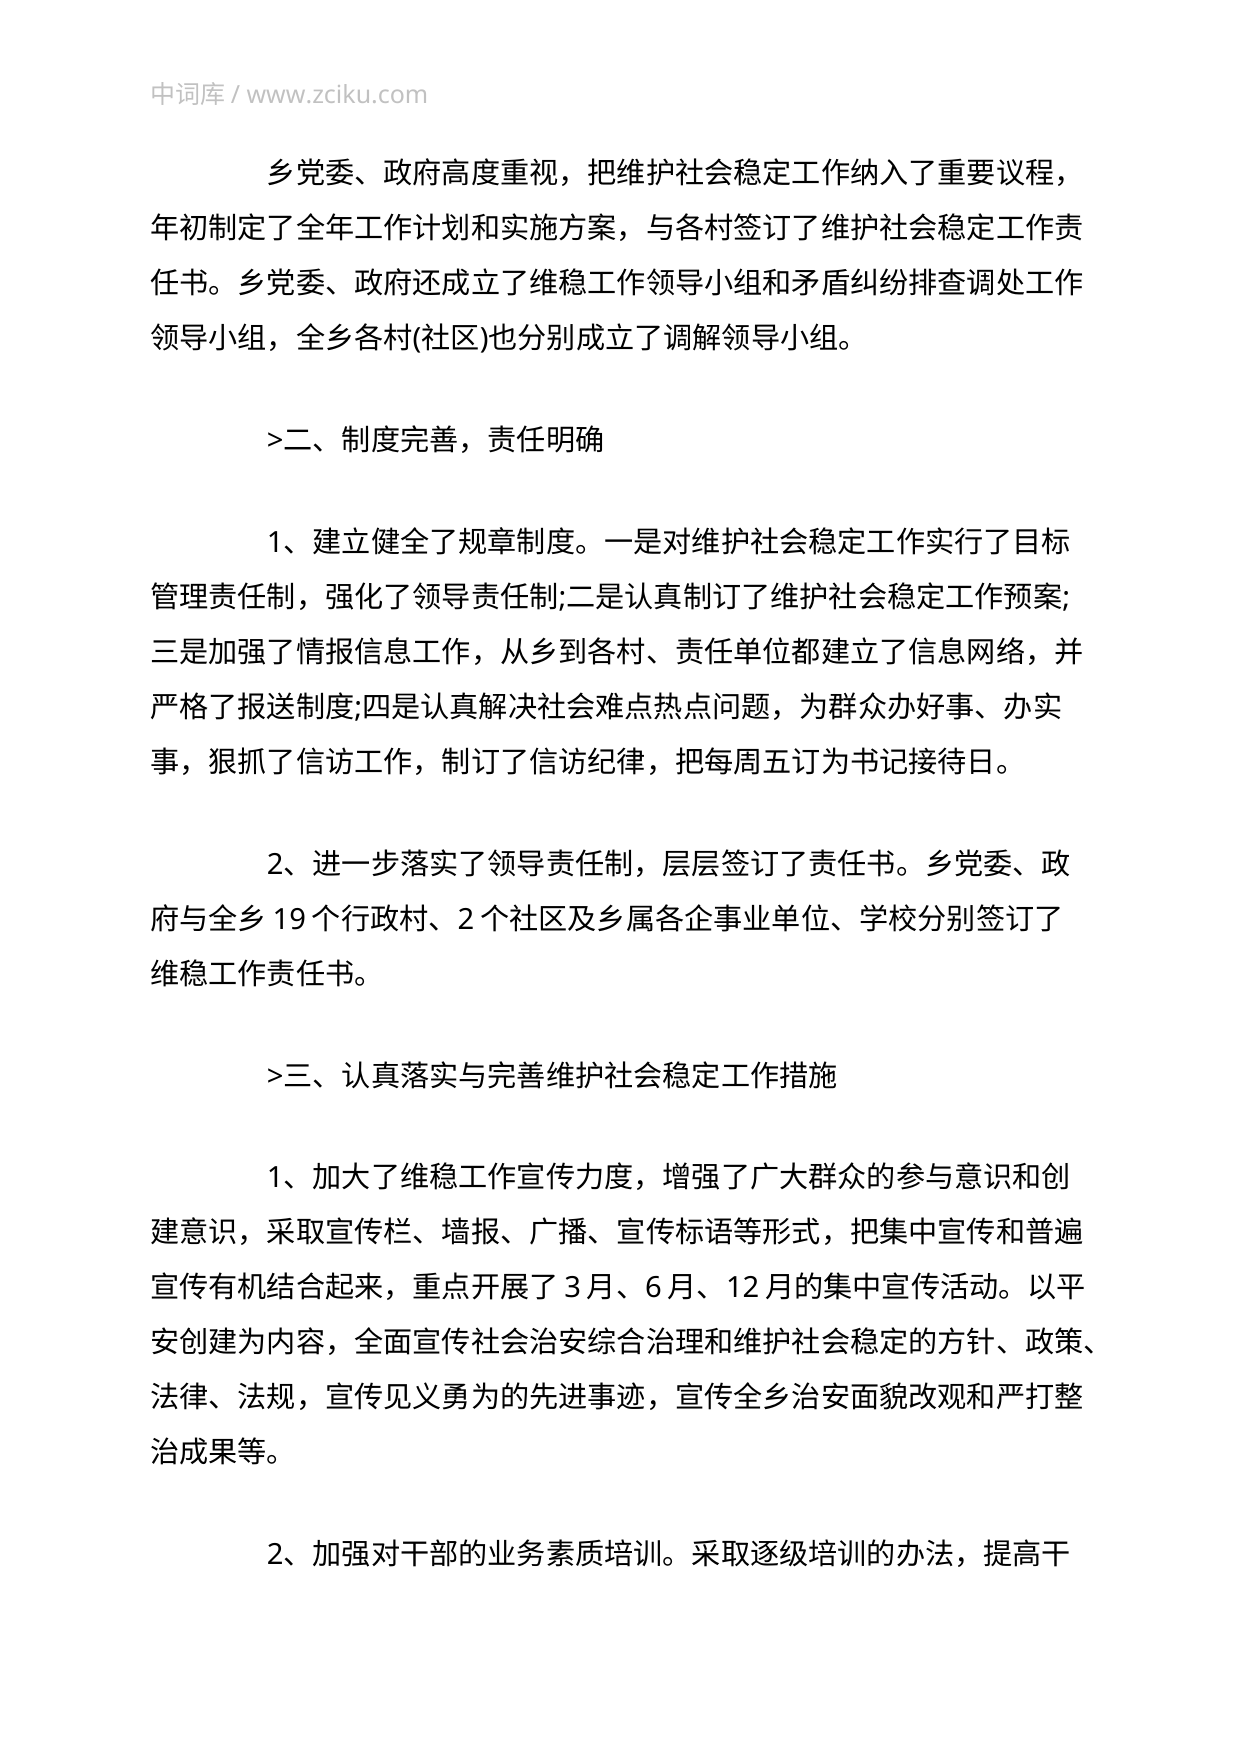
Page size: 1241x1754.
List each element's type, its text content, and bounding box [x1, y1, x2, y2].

text 2、进一步落实了领导责任制，层层签订了责任书。乡党委、政府与全乡19个行政村、2个社区及乡属各企事业单位、学校分别签订了维稳工作责任书。 [150, 840, 1090, 993]
text >二、制度完善，责任明确 [150, 417, 1090, 459]
text 乡党委、政府高度重视，把维护社会稳定工作纳入了重要议程，年初制定了全年工作计划和实施方案，与各村签订了维护社会稳定工作责任书。乡党委、政府还成立了维稳工作领导小组和矛盾纠纷排查调处工作领导小组，全乡各村(社区)也分别成立了调解领导小组。 [150, 150, 1090, 357]
text >三、认真落实与完善维护社会稳定工作措施 [150, 1052, 1090, 1094]
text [150, 1531, 1090, 1573]
text 1、建立健全了规章制度。一是对维护社会稳定工作实行了目标管理责任制，强化了领导责任制;二是认真制订了维护社会稳定工作预案;三是加强了情报信息工作，从乡到各村、责任单位都建立了信息网络，并严格了报送制度;四是认真解决社会难点热点问题，为群众办好事、办实事，狠抓了信访工作，制订了信访纪律，把每周五订为书记接待日。 [150, 519, 1090, 781]
text 1、加大了维稳工作宣传力度，增强了广大群众的参与意识和创建意识，采取宣传栏、墙报、广播、宣传标语等形式，把集中宣传和普遍宣传有机结合起来，重点开展了3月、6月、12月的集中宣传活动。以平安创建为内容，全面宣传社会治安综合治理和维护社会稳定的方针、政策、法律、法规，宣传见义勇为的先进事迹，宣传全乡治安面貌改观和严打整治成果等。 [150, 1154, 1090, 1471]
